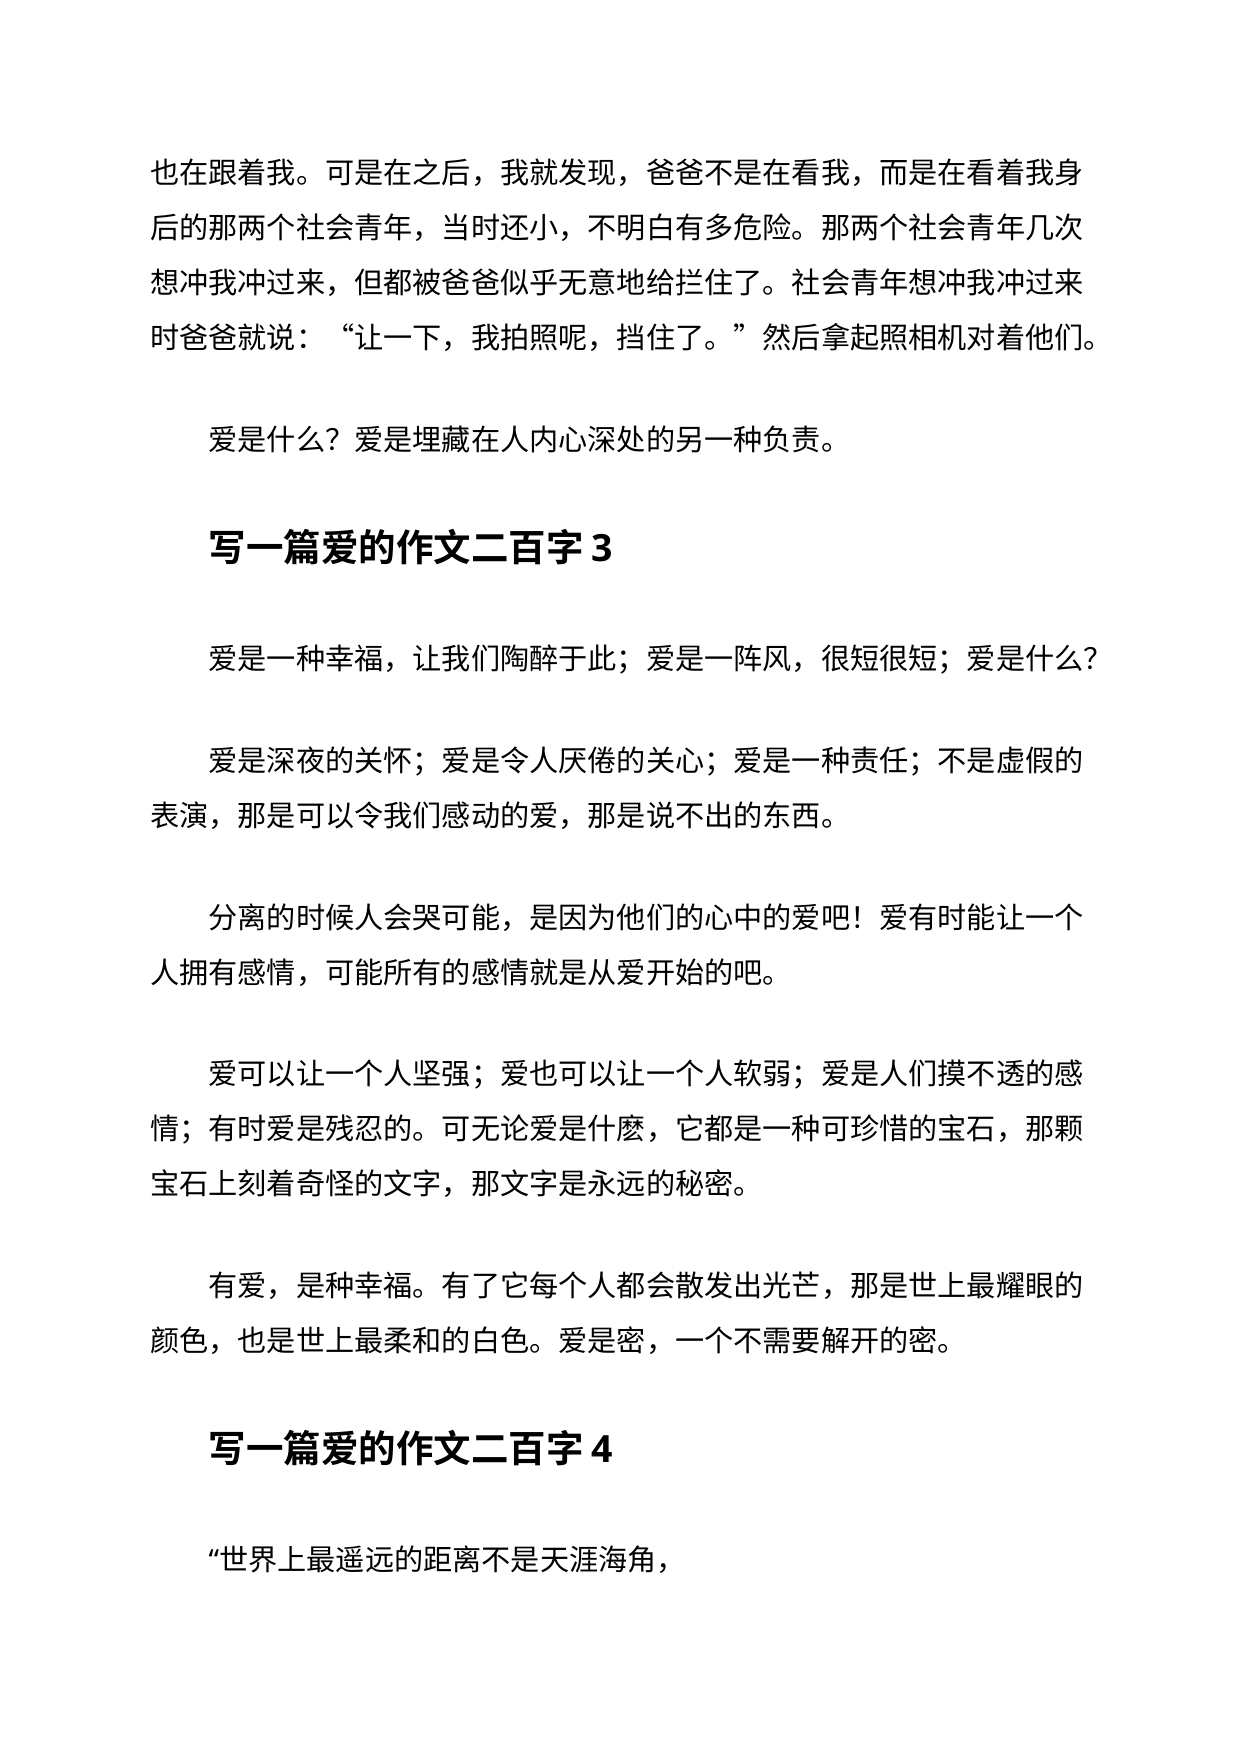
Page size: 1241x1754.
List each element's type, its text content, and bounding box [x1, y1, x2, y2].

text 写一篇爱的作文二百字3 [150, 518, 1090, 573]
text 写一篇爱的作文二百字4 [150, 1419, 1090, 1474]
text “世界上最遥远的距离不是天涯海角， [150, 1537, 1090, 1579]
text 爱是什么？爱是埋藏在人内心深处的另一种负责。 [150, 416, 1090, 459]
text 爱是一种幸福，让我们陶醉于此；爱是一阵风，很短很短；爱是什么？ [150, 636, 1090, 678]
text 爱可以让一个人坚强；爱也可以让一个人软弱；爱是人们摸不透的感情；有时爱是残忍的。可无论爱是什麽，它都是一种可珍惜的宝石，那颗宝石上刻着奇怪的文字，那文字是永远的秘密。 [150, 1051, 1090, 1203]
text 爱是深夜的关怀；爱是令人厌倦的关心；爱是一种责任；不是虚假的表演，那是可以令我们感动的爱，那是说不出的东西。 [150, 738, 1090, 835]
text 有爱，是种幸福。有了它每个人都会散发出光芒，那是世上最耀眼的颜色，也是世上最柔和的白色。爱是密，一个不需要解开的密。 [150, 1262, 1090, 1360]
text 分离的时候人会哭可能，是因为他们的心中的爱吧！爱有时能让一个人拥有感情，可能所有的感情就是从爱开始的吧。 [150, 894, 1090, 991]
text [150, 150, 1090, 357]
